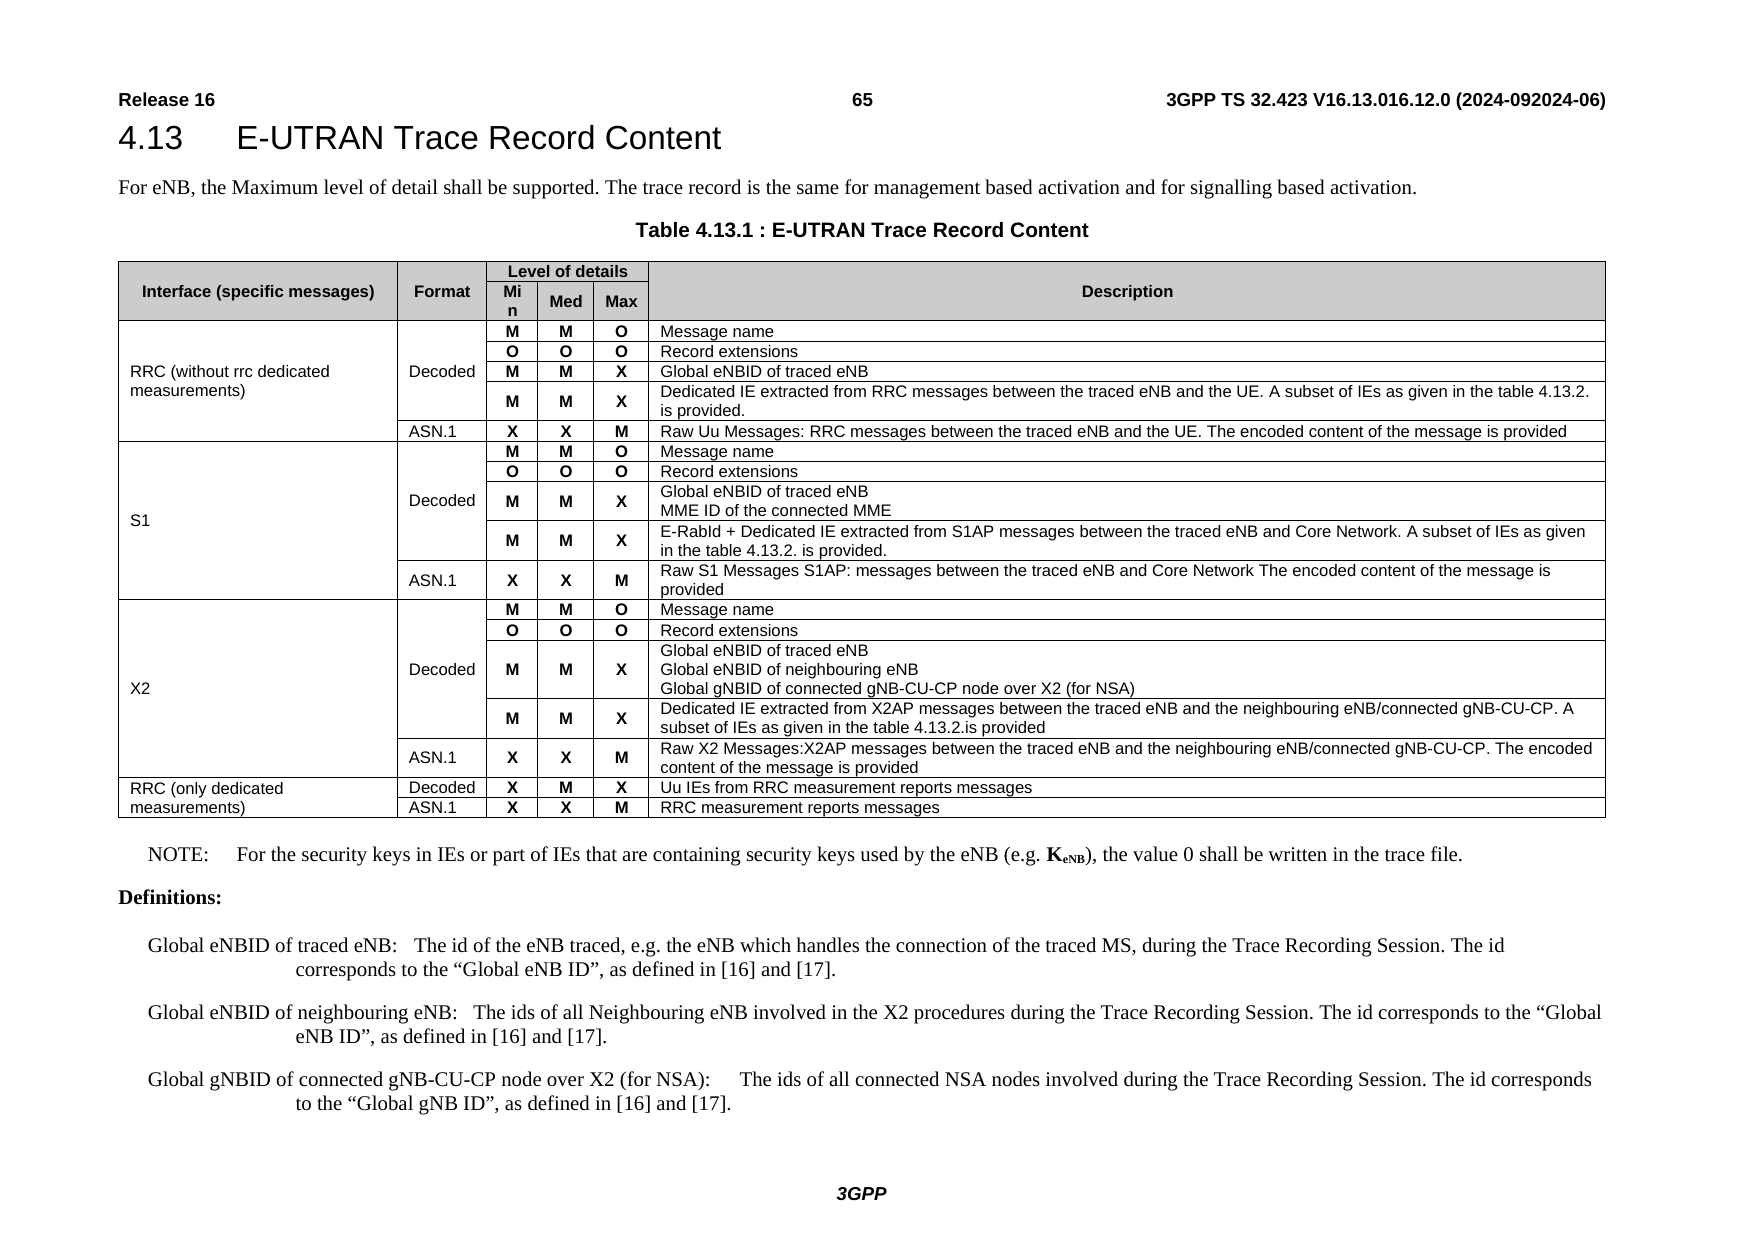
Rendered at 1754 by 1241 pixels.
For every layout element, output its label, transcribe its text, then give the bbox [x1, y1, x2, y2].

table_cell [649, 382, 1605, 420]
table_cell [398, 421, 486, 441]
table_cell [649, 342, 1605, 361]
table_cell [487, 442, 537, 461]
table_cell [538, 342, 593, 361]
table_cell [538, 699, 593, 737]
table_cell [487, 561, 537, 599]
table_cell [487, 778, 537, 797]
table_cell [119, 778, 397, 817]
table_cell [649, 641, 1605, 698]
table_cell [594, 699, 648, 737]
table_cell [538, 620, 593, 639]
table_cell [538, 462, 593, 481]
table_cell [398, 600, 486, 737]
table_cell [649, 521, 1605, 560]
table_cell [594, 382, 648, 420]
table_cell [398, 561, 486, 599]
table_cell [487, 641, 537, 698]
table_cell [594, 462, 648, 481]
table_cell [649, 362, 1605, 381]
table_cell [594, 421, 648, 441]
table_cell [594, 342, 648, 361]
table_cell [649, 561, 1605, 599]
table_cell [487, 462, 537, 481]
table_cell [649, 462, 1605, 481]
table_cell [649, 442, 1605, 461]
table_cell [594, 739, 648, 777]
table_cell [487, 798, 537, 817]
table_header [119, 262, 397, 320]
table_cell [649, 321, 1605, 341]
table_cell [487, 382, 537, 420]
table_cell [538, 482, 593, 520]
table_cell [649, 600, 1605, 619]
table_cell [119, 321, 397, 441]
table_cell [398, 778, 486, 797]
text Global gNBID of connected gNB-CU-CP node over X2 (for NSA): The ids of all connected NSA nodes involved during the Trace Recording Session. The id corresponds to the “Global gNB ID”, as defined in [16] and [17]. [148, 1067, 1606, 1115]
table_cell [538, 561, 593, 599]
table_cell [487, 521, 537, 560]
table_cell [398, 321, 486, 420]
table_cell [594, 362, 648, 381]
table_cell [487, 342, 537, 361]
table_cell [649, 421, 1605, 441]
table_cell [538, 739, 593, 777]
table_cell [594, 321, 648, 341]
text Global eNBID of neighbouring eNB: The ids of all Neighbouring eNB involved in the X2 procedures during the Trace Recording Session. The id corresponds to the “Global eNB ID”, as defined in [16] and [17]. [148, 1000, 1606, 1048]
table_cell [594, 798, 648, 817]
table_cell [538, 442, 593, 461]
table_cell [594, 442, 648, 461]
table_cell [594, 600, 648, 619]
text Table 4.13.1 : E-UTRAN Trace Record Content [118, 218, 1606, 242]
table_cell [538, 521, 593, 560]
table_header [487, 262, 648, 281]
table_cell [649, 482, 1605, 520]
text NOTE: For the security keys in IEs or part of IEs that are containing security keys used by the eNB (e.g. KeNB), the value 0 shall be written in the trace file. [148, 842, 1606, 866]
text Definitions: [118, 885, 1606, 909]
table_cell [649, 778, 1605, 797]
text Global eNBID of traced eNB: The id of the eNB traced, e.g. the eNB which handles the connection of the traced MS, during the Trace Recording Session. The id corresponds to the “Global eNB ID”, as defined in [16] and [17]. [148, 933, 1606, 981]
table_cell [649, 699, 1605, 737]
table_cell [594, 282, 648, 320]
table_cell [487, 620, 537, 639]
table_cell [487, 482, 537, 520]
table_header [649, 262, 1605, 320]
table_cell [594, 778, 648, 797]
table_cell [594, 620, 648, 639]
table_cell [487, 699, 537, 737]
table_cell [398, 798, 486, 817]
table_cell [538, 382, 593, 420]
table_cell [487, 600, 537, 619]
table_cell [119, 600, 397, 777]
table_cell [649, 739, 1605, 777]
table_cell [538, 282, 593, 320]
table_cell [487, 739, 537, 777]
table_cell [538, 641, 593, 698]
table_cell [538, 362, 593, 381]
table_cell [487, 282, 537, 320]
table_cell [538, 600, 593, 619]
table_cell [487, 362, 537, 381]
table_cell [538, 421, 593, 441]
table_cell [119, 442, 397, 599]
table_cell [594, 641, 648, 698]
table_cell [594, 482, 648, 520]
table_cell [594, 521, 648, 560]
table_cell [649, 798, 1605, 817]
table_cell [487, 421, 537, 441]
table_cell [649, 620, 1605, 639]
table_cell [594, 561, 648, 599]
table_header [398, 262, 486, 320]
text For eNB, the Maximum level of detail shall be supported. The trace record is the same for management based activation and for signalling based activation. [118, 175, 1606, 199]
subtitle 4.13 E-UTRAN Trace Record Content [118, 118, 1606, 157]
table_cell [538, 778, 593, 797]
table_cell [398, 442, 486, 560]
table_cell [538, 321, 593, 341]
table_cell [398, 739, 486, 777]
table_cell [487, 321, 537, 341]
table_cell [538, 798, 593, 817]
